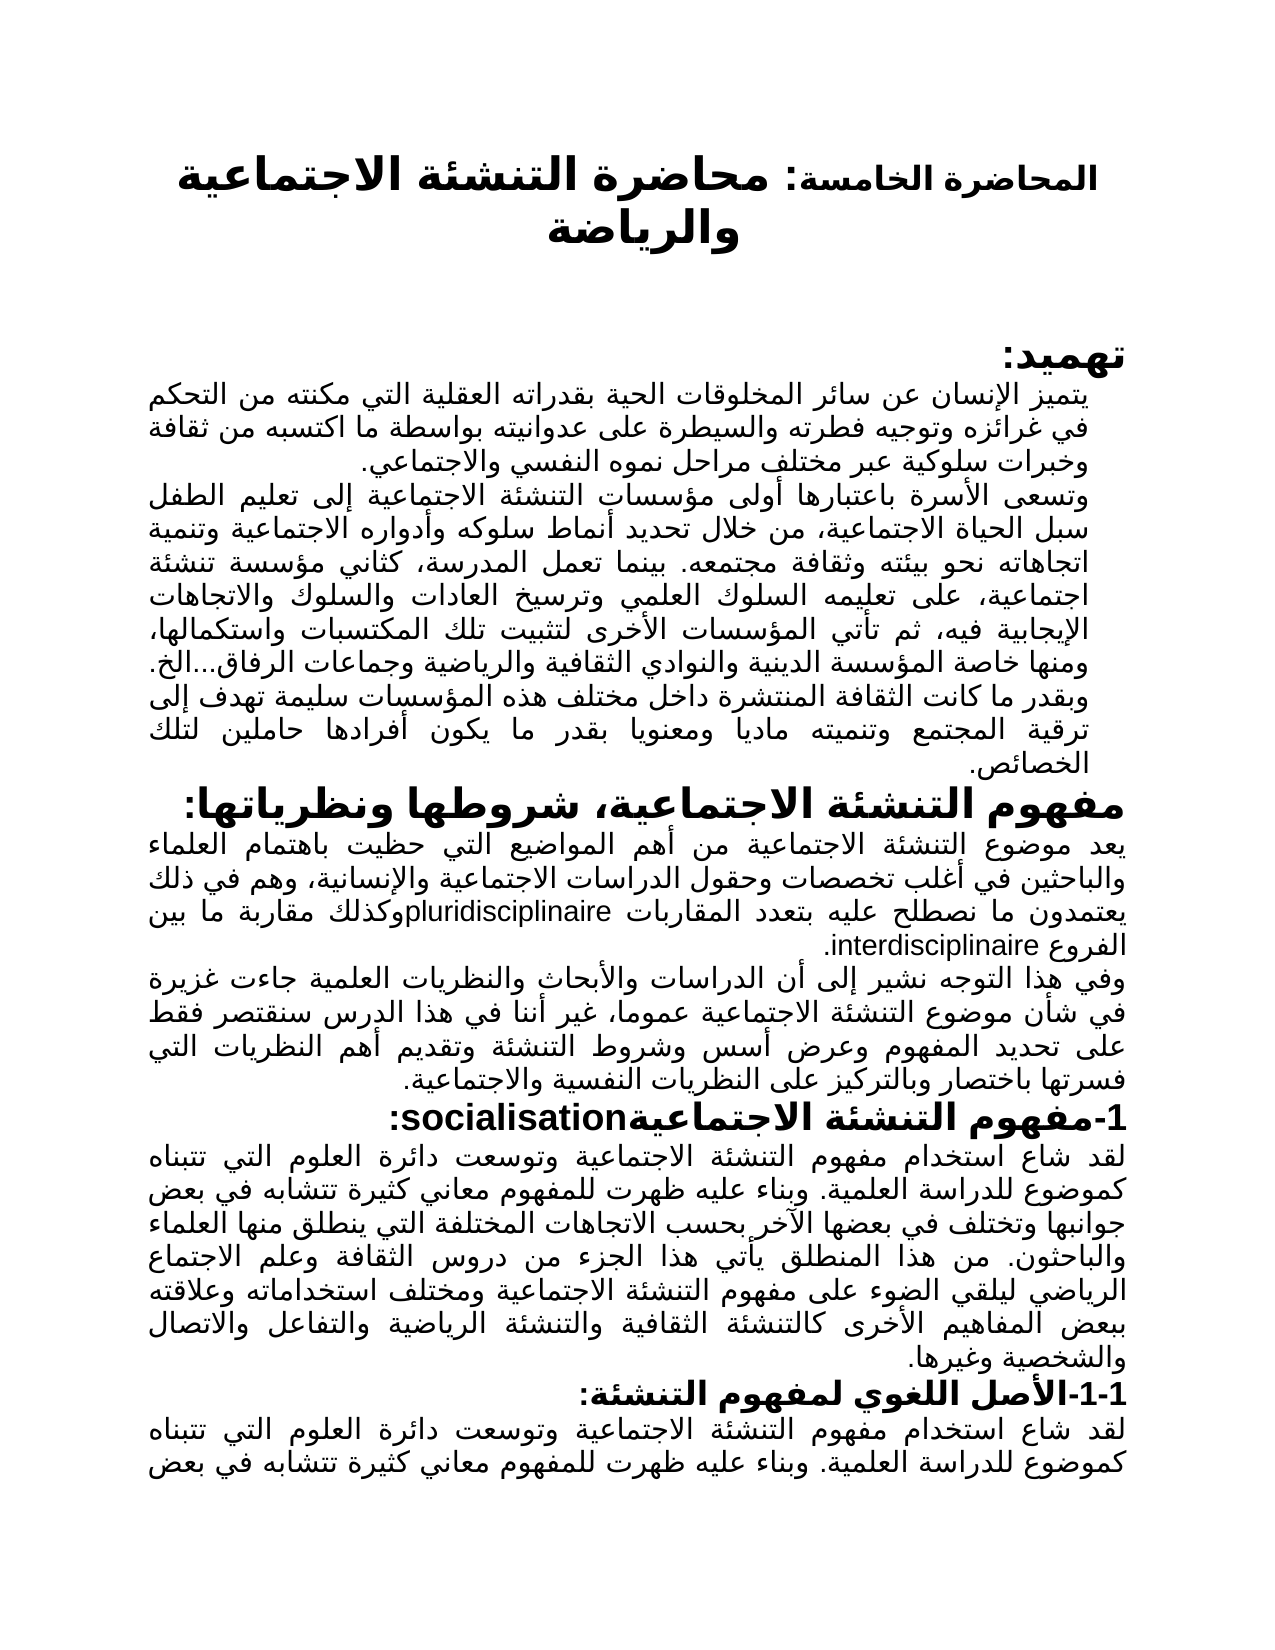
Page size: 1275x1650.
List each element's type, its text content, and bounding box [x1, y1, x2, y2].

text مفهوم التنشئة الاجتماعية، شروطها ونظرياتها: [148, 779, 1127, 827]
text يعد موضوع التنشئة الاجتماعية من أهم المواضيع التي حظيت باهتمام العلماء والباحثين في أغلب تخصصات وحقول الدراسات الاجتماعية والإنسانية، وهم في ذلك يعتمدون ما نصطلح عليه بتعدد المقاربات pluridisciplinaireوكذلك مقاربة ما بين الفروع interdisciplinaire. [148, 827, 1127, 961]
text تهميد: [148, 329, 1127, 377]
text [148, 1412, 1127, 1479]
text المحاضرة الخامسة: محاضرة التنشئة الاجتماعية والرياضة [148, 148, 1127, 253]
text لقد شاع استخدام مفهوم التنشئة الاجتماعية وتوسعت دائرة العلوم التي تتبناه كموضوع للدراسة العلمية. وبناء عليه ظهرت للمفهوم معاني كثيرة تتشابه في بعض جوانبها وتختلف في بعضها الآخر بحسب الاتجاهات المختلفة التي ينطلق منها العلماء والباحثون. من هذا المنطلق يأتي هذا الجزء من دروس الثقافة وعلم الاجتماع الرياضي ليلقي الضوء على مفهوم التنشئة الاجتماعية ومختلف استخداماته وعلاقته ببعض المفاهيم الأخرى كالتنشئة الثقافية والتنشئة الرياضية والتفاعل والاتصال والشخصية وغيرها. [148, 1139, 1127, 1373]
text وفي هذا التوجه نشير إلى أن الدراسات والأبحاث والنظريات العلمية جاءت غزيرة في شأن موضوع التنشئة الاجتماعية عموما، غير أننا في هذا الدرس سنقتصر فقط على تحديد المفهوم وعرض أسس وشروط التنشئة وتقديم أهم النظريات التي فسرتها باختصار وبالتركيز على النظريات النفسية والاجتماعية. [148, 961, 1127, 1096]
text 1-مفهوم التنشئة الاجتماعيةsocialisation: [148, 1096, 1127, 1139]
text 1-1-الأصل اللغوي لمفهوم التنشئة: [148, 1373, 1127, 1412]
text وتسعى الأسرة باعتبارها أولى مؤسسات التنشئة الاجتماعية إلى تعليم الطفل سبل الحياة الاجتماعية، من خلال تحديد أنماط سلوكه وأدواره الاجتماعية وتنمية اتجاهاته نحو بيئته وثقافة مجتمعه. بينما تعمل المدرسة، كثاني مؤسسة تنشئة اجتماعية، على تعليمه السلوك العلمي وترسيخ العادات والسلوك والاتجاهات الإيجابية فيه، ثم تأتي المؤسسات الأخرى لتثبيت تلك المكتسبات واستكمالها، ومنها خاصة المؤسسة الدينية والنوادي الثقافية والرياضية وجماعات الرفاق...الخ. وبقدر ما كانت الثقافة المنتشرة داخل مختلف هذه المؤسسات سليمة تهدف إلى ترقية المجتمع وتنميته ماديا ومعنويا بقدر ما يكون أفرادها حاملين لتلك الخصائص. [148, 477, 1090, 779]
text يتميز الإنسان عن سائر المخلوقات الحية بقدراته العقلية التي مكنته من التحكم في غرائزه وتوجيه فطرته والسيطرة على عدوانيته بواسطة ما اكتسبه من ثقافة وخبرات سلوكية عبر مختلف مراحل نموه النفسي والاجتماعي. [148, 377, 1090, 477]
